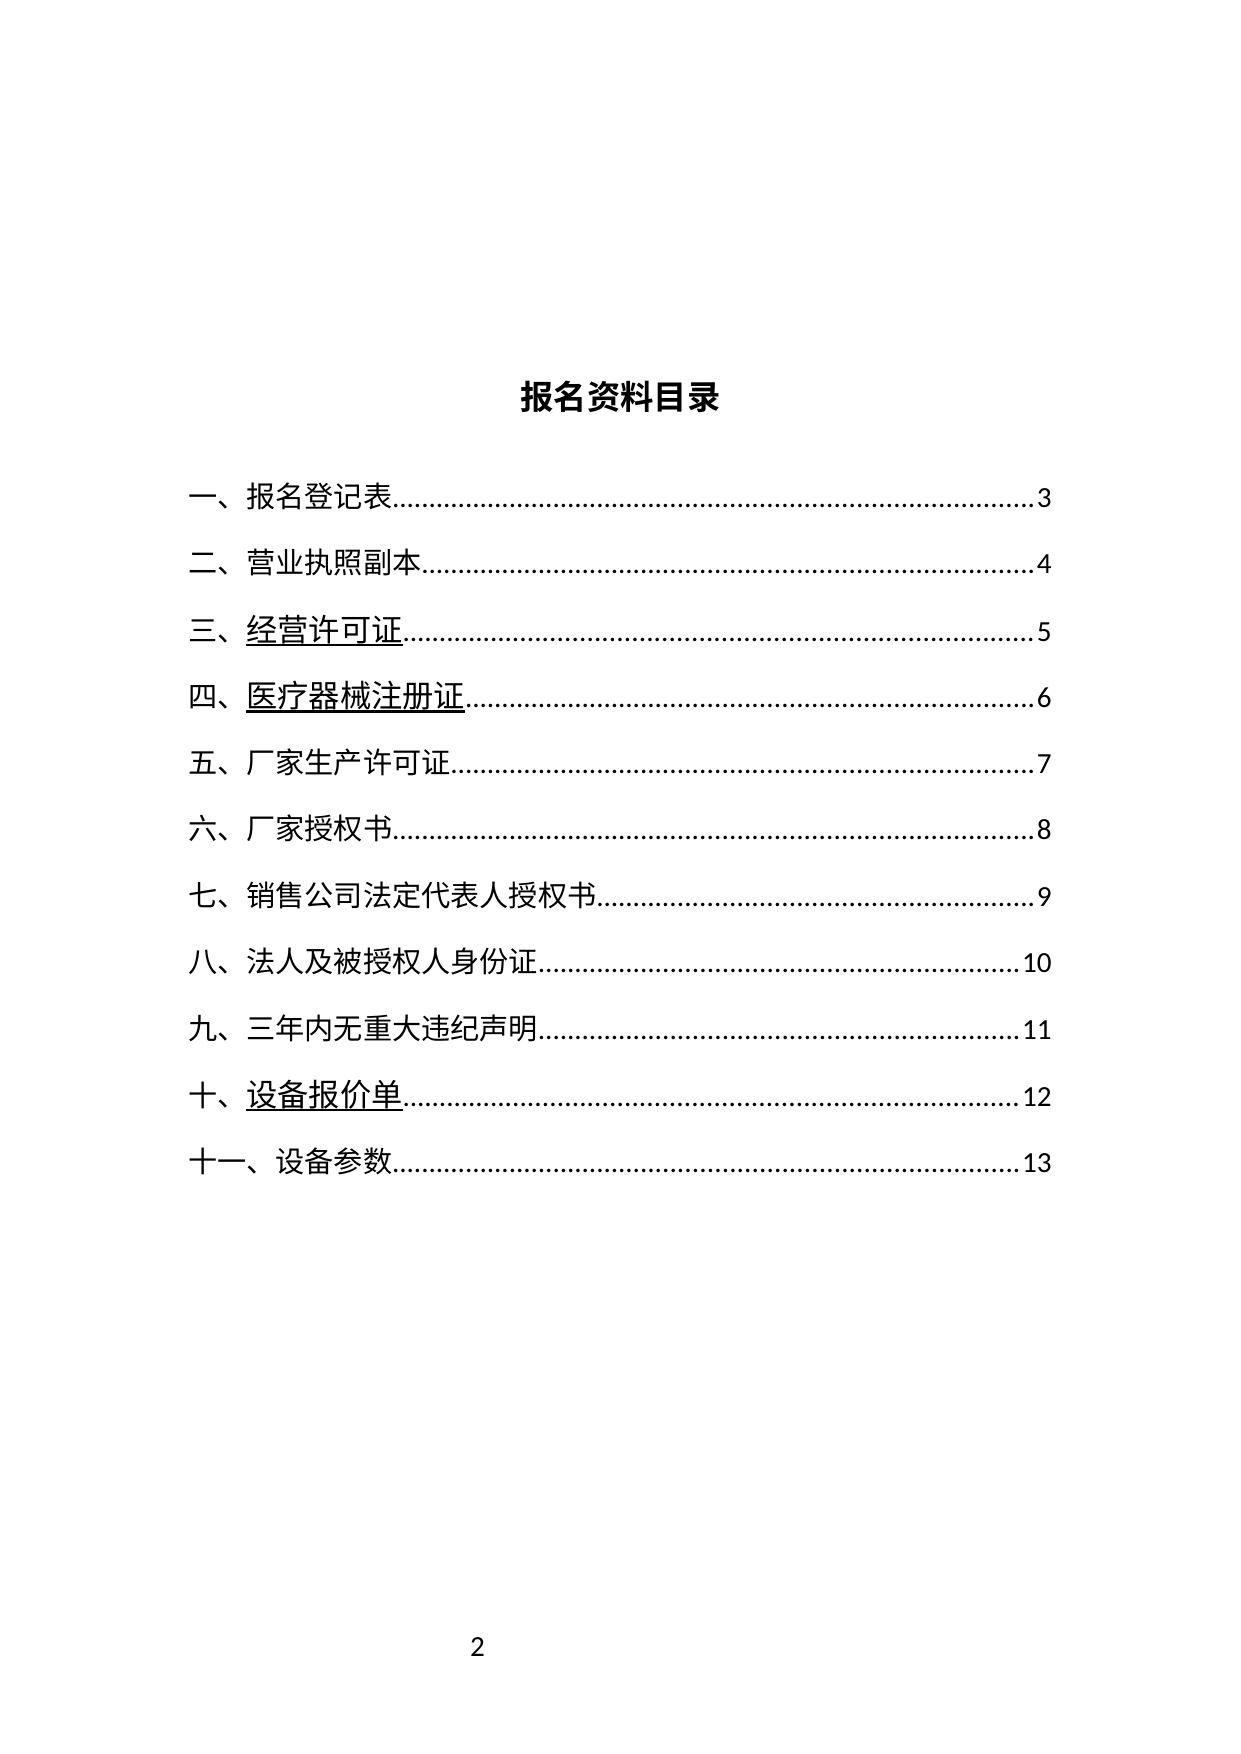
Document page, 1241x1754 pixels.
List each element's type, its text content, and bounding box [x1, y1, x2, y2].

text 五、厂家生产许可证 7 [188, 727, 1052, 794]
text 报名资料目录 [188, 362, 1052, 428]
text 十、设备报价单 12 [188, 1060, 1052, 1126]
text 二、营业执照副本 4 [188, 528, 1052, 594]
text 一、报名登记表 3 [188, 462, 1052, 528]
text 十一、设备参数 13 [188, 1126, 1052, 1193]
text 九、三年内无重大违纪声明 11 [188, 993, 1052, 1060]
text 七、销售公司法定代表人授权书 9 [188, 860, 1052, 927]
text 三、经营许可证 5 [188, 594, 1052, 661]
text 八、法人及被授权人身份证 10 [188, 927, 1052, 993]
text 四、医疗器械注册证 6 [188, 661, 1052, 727]
text 六、厂家授权书 8 [188, 794, 1052, 860]
